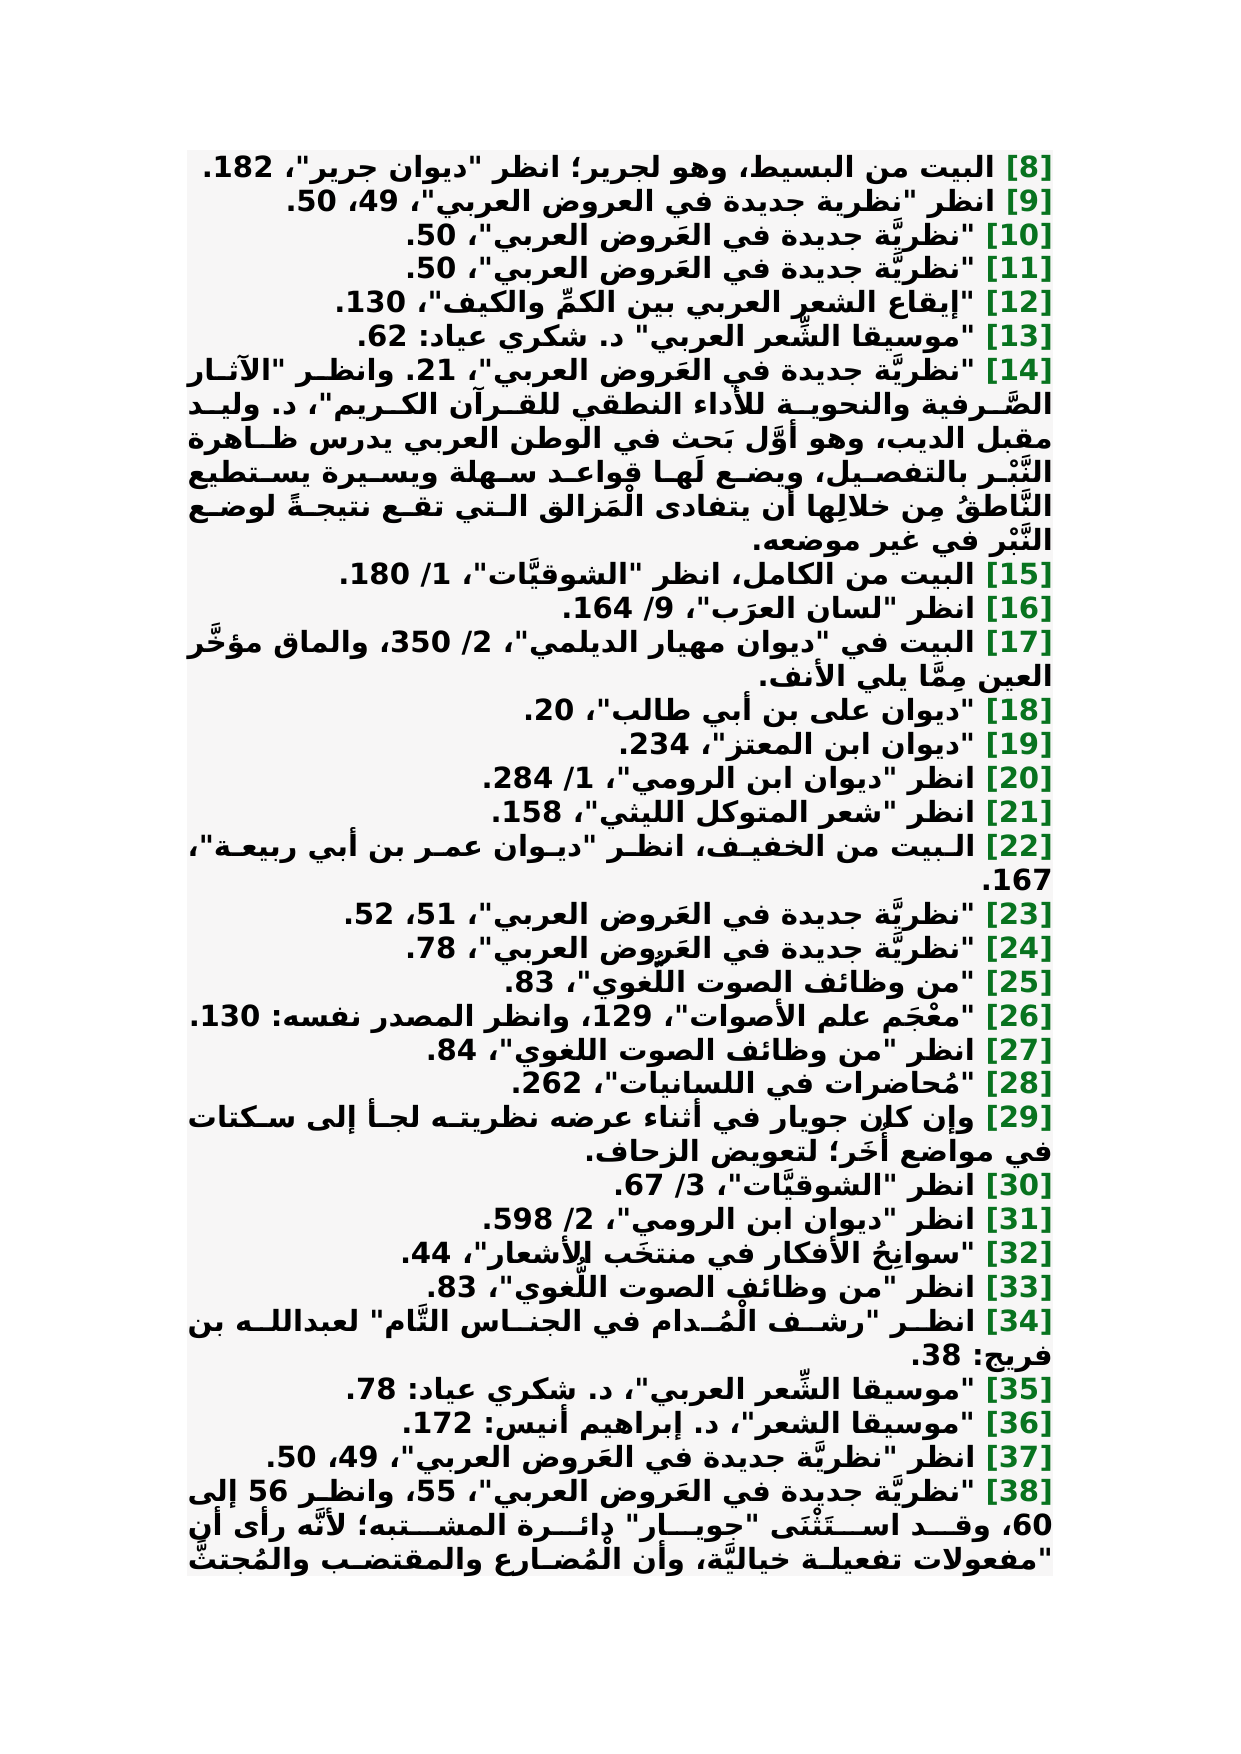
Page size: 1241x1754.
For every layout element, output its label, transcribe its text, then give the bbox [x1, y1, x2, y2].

text [17] البيت في "ديوان مهيار الديلمي"، 2/ 350، والماق مؤخَّر العين مِمَّا يلي الأنف. [187, 625, 1053, 693]
text [37] انظر "نظريَّة جديدة في العَروض العربي"، 49، 50. [187, 1440, 1053, 1474]
text [25] "من وظائف الصوت اللُّغوي"، 83. [187, 965, 1053, 999]
text [27] انظر "من وظائف الصوت اللغوي"، 84. [187, 1033, 1053, 1067]
text [30] انظر "الشوقيَّات"، 3/ 67. [187, 1169, 1053, 1203]
text [19] "ديوان ابن المعتز"، 234. [187, 727, 1053, 761]
text [9] انظر "نظرية جديدة في العروض العربي"، 49، 50. [187, 184, 1053, 218]
text [24] "نظريَّة جديدة في العَروض العربي"، 78. [187, 931, 1053, 965]
text [32] "سوانِحُ الأفكار في منتخَب الأشعار"، 44. [187, 1237, 1053, 1271]
text [16] انظر "لسان العرَب"، 9/ 164. [187, 591, 1053, 625]
text [23] "نظريَّة جديدة في العَروض العربي"، 51، 52. [187, 897, 1053, 931]
text [11] "نظريَّة جديدة في العَروض العربي"، 50. [187, 252, 1053, 286]
text [22] البيت من الخفيف، انظر "ديوان عمر بن أبي ربيعة"، 167. [187, 829, 1053, 897]
text [28] "مُحاضرات في اللسانيات"، 262. [187, 1067, 1053, 1101]
text [34] انظر "رشف الْمُدام في الجناس التَّام" لعبدالله بن فريج: 38. [187, 1304, 1053, 1372]
text [15] البيت من الكامل، انظر "الشوقيَّات"، 1/ 180. [187, 557, 1053, 591]
text [35] "موسيقا الشِّعر العربي"، د. شكري عياد: 78. [187, 1372, 1053, 1406]
text [8] البيت من البسيط، وهو لجرير؛ انظر "ديوان جرير"، 182. [187, 150, 1053, 184]
text [36] "موسيقا الشعر"، د. إبراهيم أنيس: 172. [187, 1406, 1053, 1440]
text [14] "نظريَّة جديدة في العَروض العربي"، 21. وانظر "الآثار الصَّرفية والنحوية للأداء النطقي للقرآن الكريم"، د. وليد مقبل الديب، وهو أوَّل بَحث في الوطن العربي يدرس ظاهرة النَّبْر بالتفصيل، ويضع لَها قواعد سهلة ويسيرة يستطيع النَّاطقُ مِن خلالِها أن يتفادى الْمَزالق التي تقع نتيجةً لوضع النَّبْر في غير موضعه. [187, 354, 1053, 557]
text [12] "إيقاع الشعر العربي بين الكمِّ والكيف"، 130. [187, 286, 1053, 320]
text [20] انظر "ديوان ابن الرومي"، 1/ 284. [187, 761, 1053, 795]
text [13] "موسيقا الشِّعر العربي" د. شكري عياد: 62. [187, 320, 1053, 354]
text [21] انظر "شعر المتوكل الليثي"، 158. [187, 795, 1053, 829]
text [187, 1474, 1053, 1576]
text [26] "معْجَم علم الأصوات"، 129، وانظر المصدر نفسه: 130. [187, 999, 1053, 1033]
text [29] وإن كان جويار في أثناء عرضه نظريته لجأ إلى سكتات في مواضع أُخَر؛ لتعويض الزحاف. [187, 1101, 1053, 1169]
text [10] "نظريَّة جديدة في العَروض العربي"، 50. [187, 218, 1053, 252]
text [31] انظر "ديوان ابن الرومي"، 2/ 598. [187, 1203, 1053, 1237]
text [18] "ديوان على بن أبي طالب"، 20. [187, 693, 1053, 727]
text [33] انظر "من وظائف الصوت اللُّغوي"، 83. [187, 1271, 1053, 1304]
